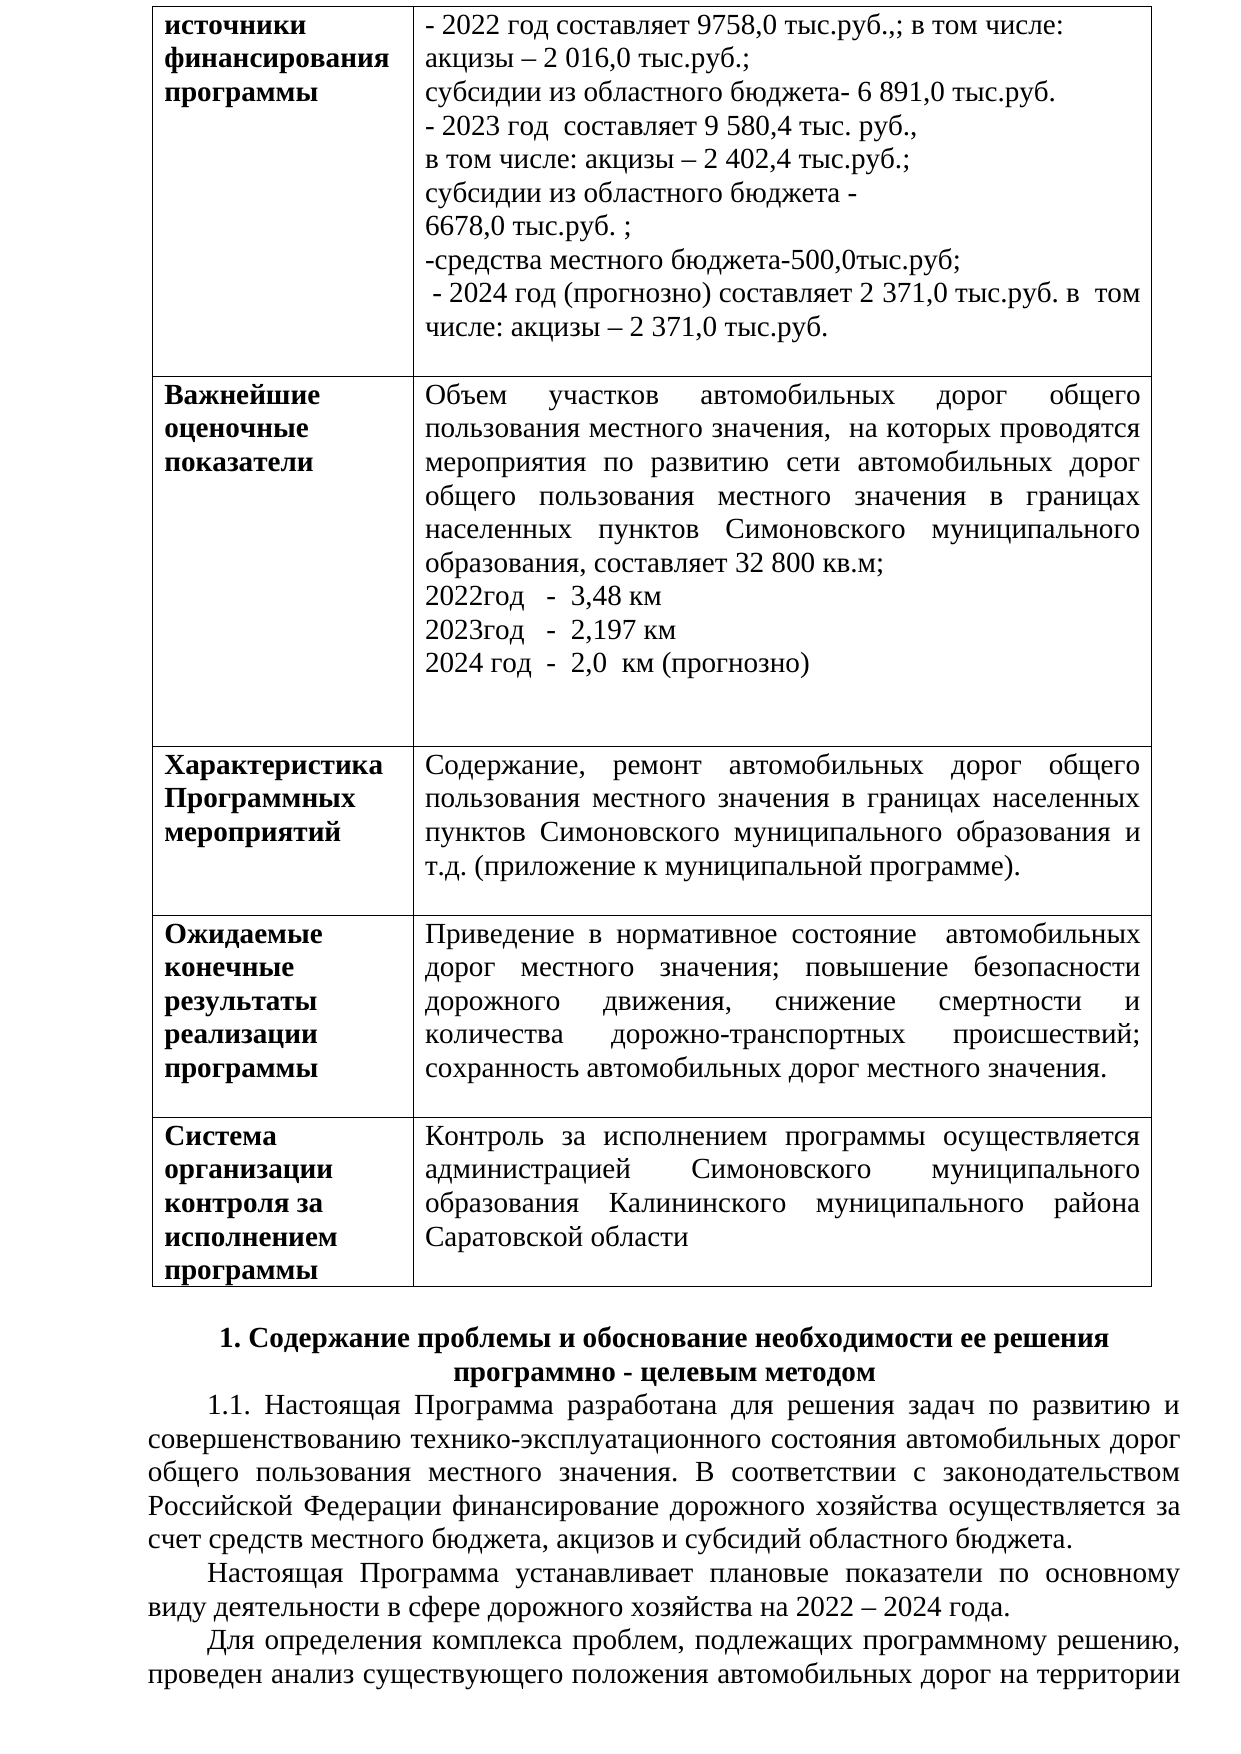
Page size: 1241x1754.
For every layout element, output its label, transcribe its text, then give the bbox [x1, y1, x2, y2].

table_cell Приведение в нормативное состояние автомобильных дорог местного значения; повышение безопасности дорожного движения, снижение смертности и количества дорожно-транспортных происшествий; сохранность автомобильных дорог местного значения. [414, 916, 1151, 1117]
table_cell Контроль за исполнением программы осуществляется администрацией Симоновского муниципального образования Калининского муниципального района Саратовской области [414, 1118, 1151, 1286]
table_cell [153, 7, 413, 376]
table_cell Характеристика Программных мероприятий [153, 747, 413, 915]
text Настоящая Программа устанавливает плановые показатели по основному виду деятельности в сфере дорожного хозяйства на 2022 – 2024 года. [148, 1555, 1181, 1622]
text 1.1. Настоящая Программа разработана для решения задач по развитию и совершенствованию технико-эксплуатационного состояния автомобильных дорог общего пользования местного значения. В соответствии с законодательством Российской Федерации финансирование дорожного хозяйства осуществляется за счет средств местного бюджета, акцизов и субсидий областного бюджета. [148, 1387, 1181, 1555]
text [148, 1622, 1181, 1689]
table_cell Ожидаемые конечные результаты реализации программы [153, 916, 413, 1117]
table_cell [414, 7, 1151, 376]
table_cell Важнейшие оценочные показатели [153, 377, 413, 746]
table_cell Содержание, ремонт автомобильных дорог общего пользования местного значения в границах населенных пунктов Симоновского муниципального образования и т.д. (приложение к муниципальной программе). [414, 747, 1151, 915]
table_cell Система организации контроля за исполнением программы [153, 1118, 413, 1286]
table_cell Объем участков автомобильных дорог общего пользования местного значения, на которых проводятся мероприятия по развитию сети автомобильных дорог общего пользования местного значения в границах населенных пунктов Симоновского муниципального образования, составляет 32 800 кв.м; 2022год - 3,48 км 2023год - 2,197 км 2024 год - 2,0 км (прогнозно) [414, 377, 1151, 746]
text 1. Содержание проблемы и обоснование необходимости ее решения программно - целевым методом [148, 1320, 1181, 1387]
